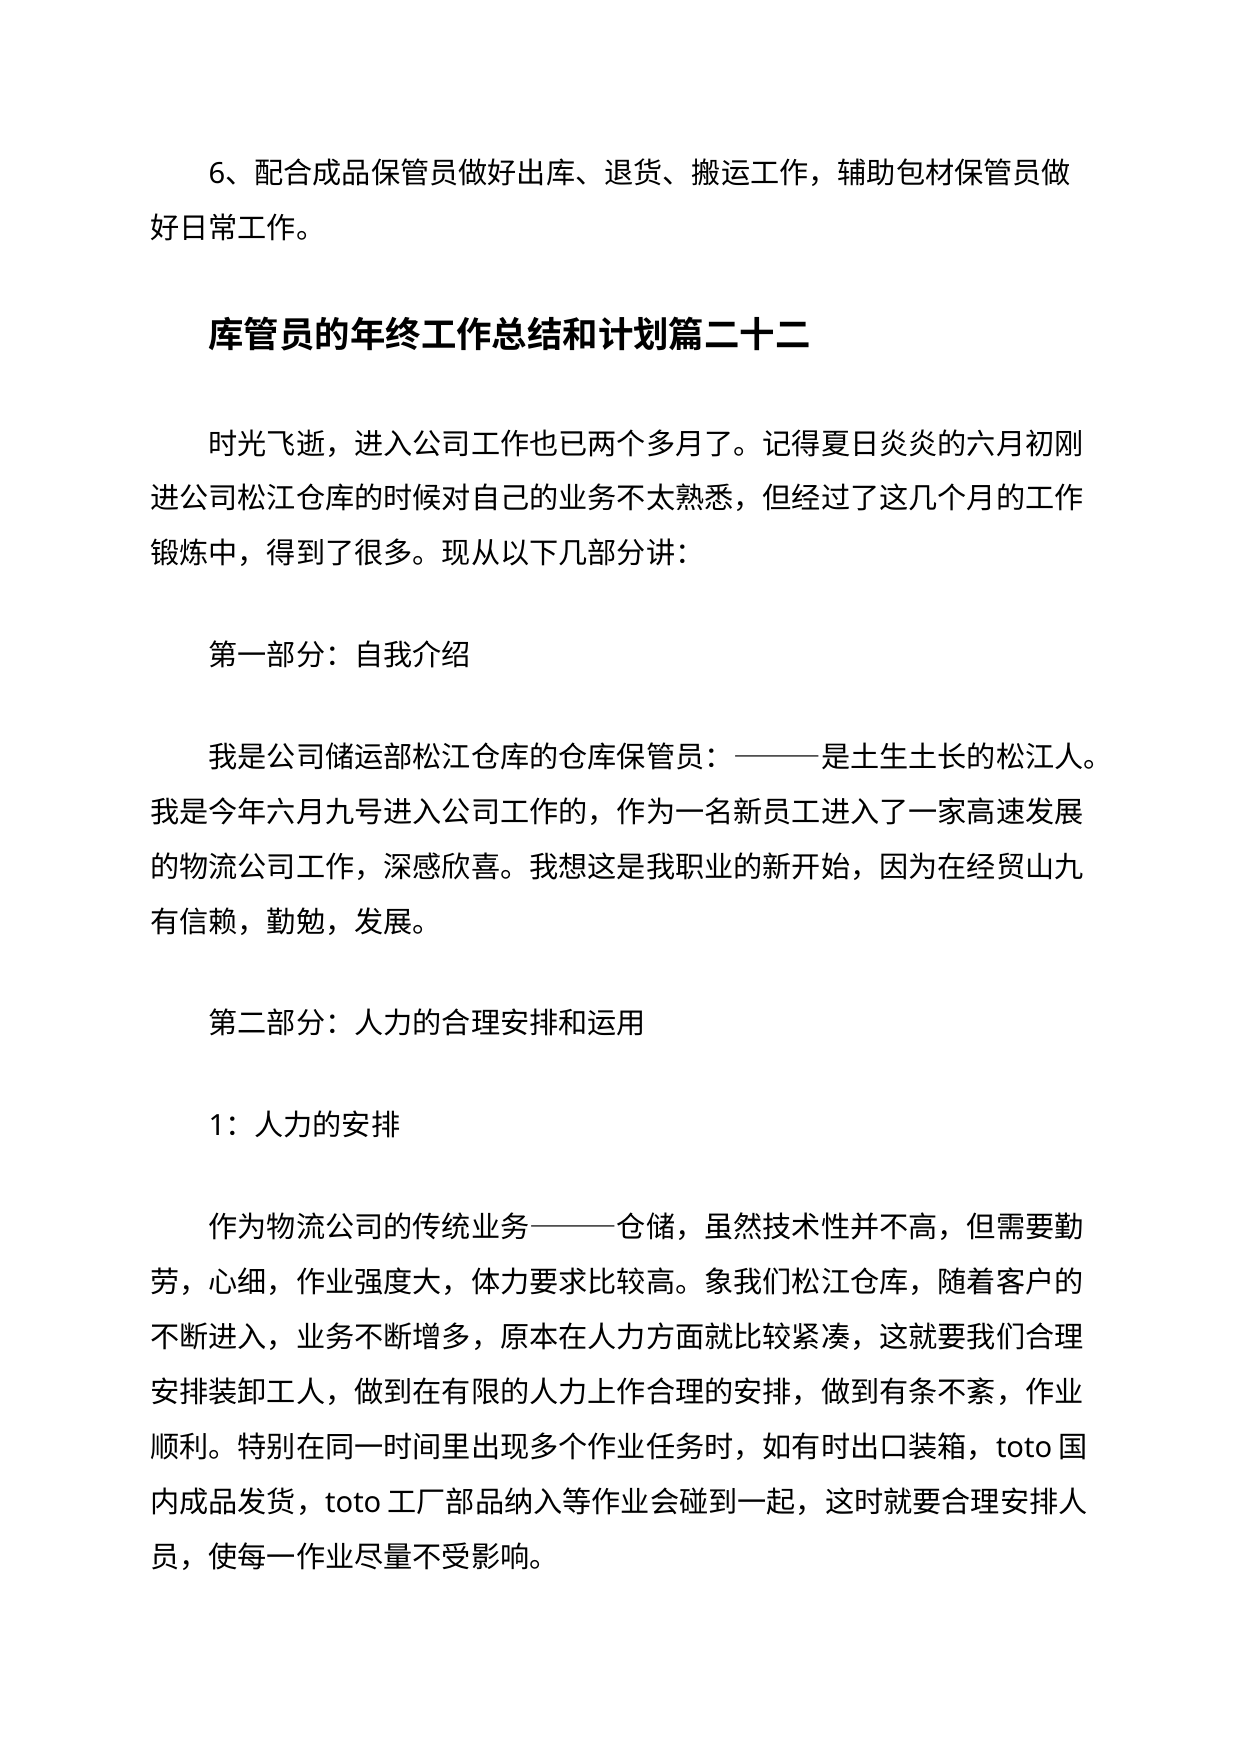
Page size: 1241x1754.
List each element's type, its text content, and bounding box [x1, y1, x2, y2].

text 第一部分：自我介绍 [150, 632, 1090, 674]
text 1：人力的安排 [150, 1102, 1090, 1144]
text 6、配合成品保管员做好出库、退货、搬运工作，辅助包材保管员做好日常工作。 [150, 150, 1090, 247]
text 时光飞逝，进入公司工作也已两个多月了。记得夏日炎炎的六月初刚进公司松江仓库的时候对自己的业务不太熟悉，但经过了这几个月的工作锻炼中，得到了很多。现从以下几部分讲： [150, 420, 1090, 572]
text 第二部分：人力的合理安排和运用 [150, 1000, 1090, 1042]
text 库管员的年终工作总结和计划篇二十二 [150, 307, 1090, 358]
text 我是公司储运部松江仓库的仓库保管员：———是土生土长的松江人。我是今年六月九号进入公司工作的，作为一名新员工进入了一家高速发展的物流公司工作，深感欣喜。我想这是我职业的新开始，因为在经贸山九有信赖，勤勉，发展。 [150, 733, 1090, 941]
text 作为物流公司的传统业务———仓储，虽然技术性并不高，但需要勤劳，心细，作业强度大，体力要求比较高。象我们松江仓库，随着客户的不断进入，业务不断增多，原本在人力方面就比较紧凑，这就要我们合理安排装卸工人，做到在有限的人力上作合理的安排，做到有条不紊，作业顺利。特别在同一时间里出现多个作业任务时，如有时出口装箱，toto国内成品发货，toto工厂部品纳入等作业会碰到一起，这时就要合理安排人员，使每一作业尽量不受影响。 [150, 1204, 1090, 1576]
